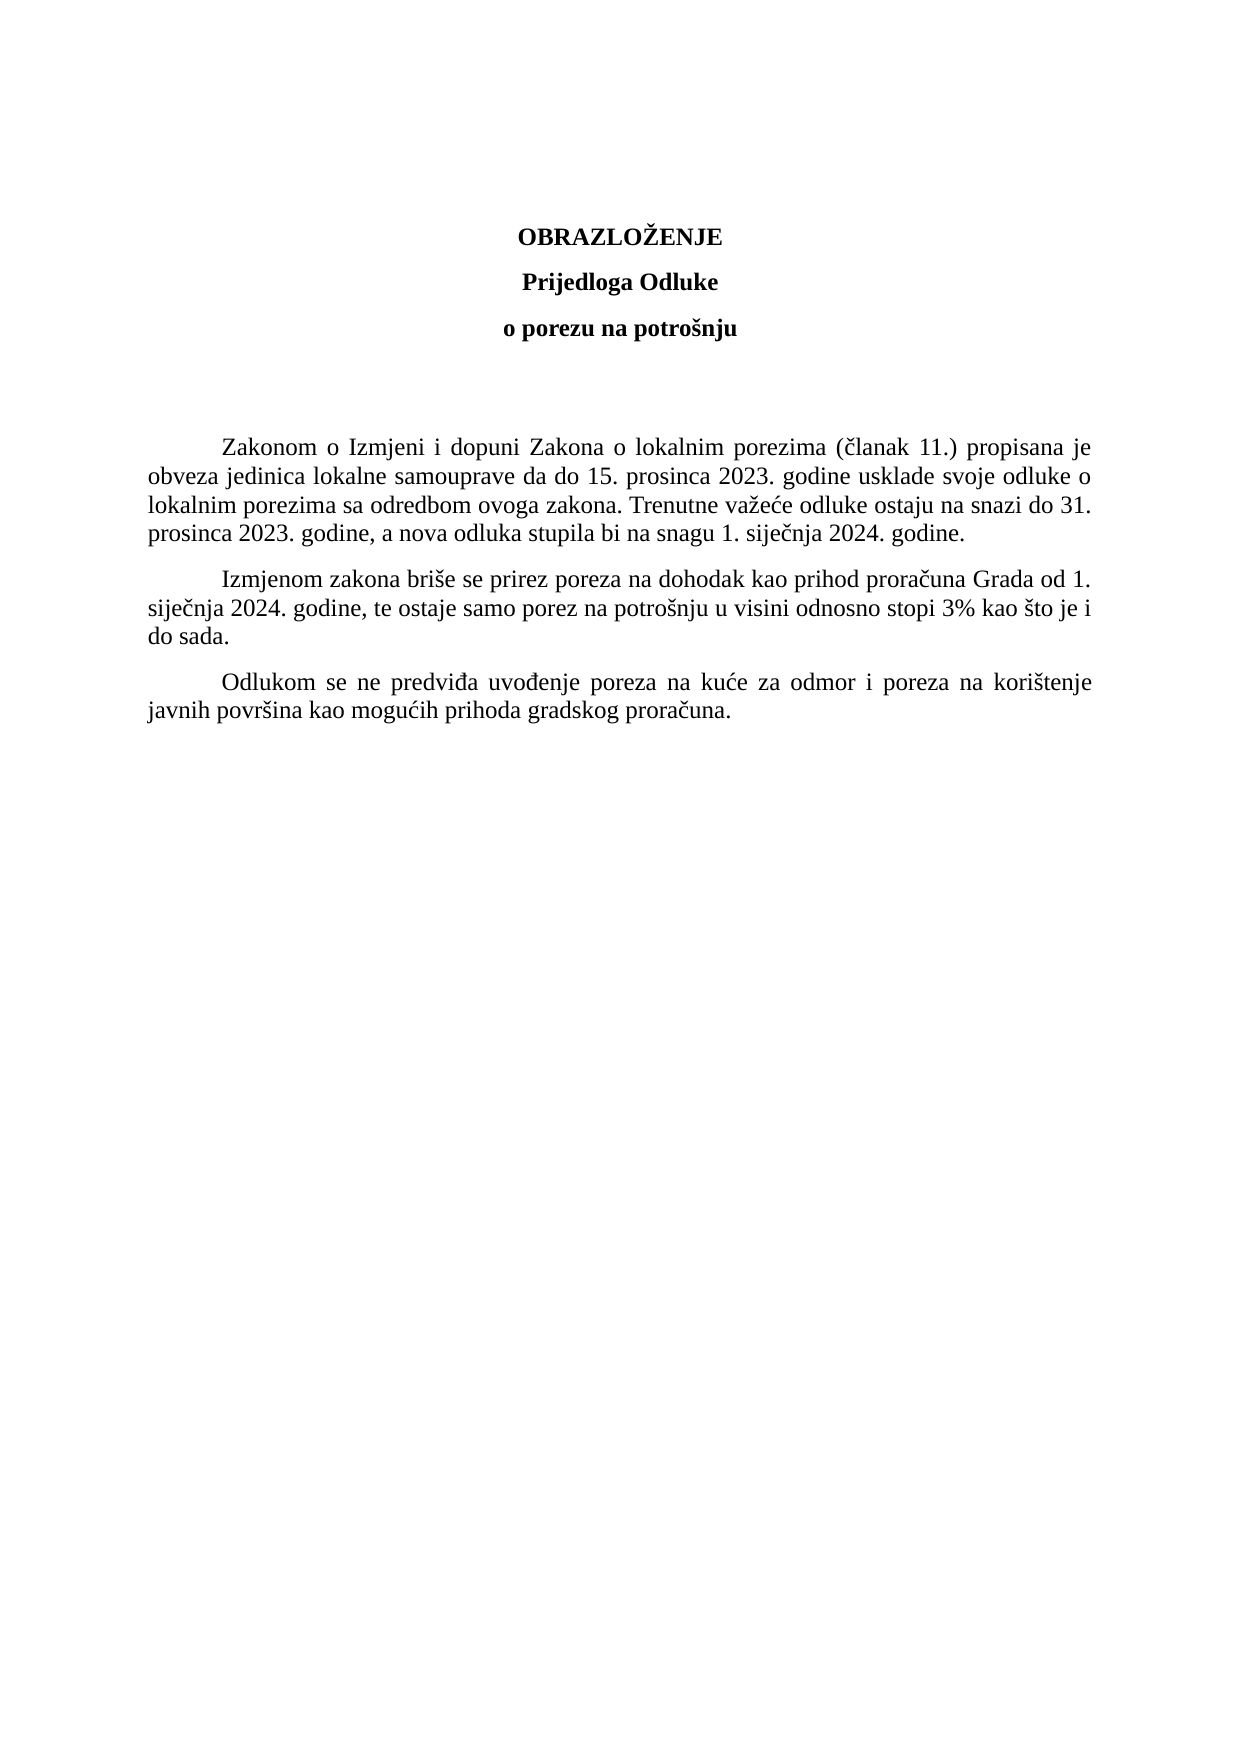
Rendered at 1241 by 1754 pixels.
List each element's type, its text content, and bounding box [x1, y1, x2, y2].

text o porezu na potrošnju [148, 313, 1093, 341]
text Zakonom o Izmjeni i dopuni Zakona o lokalnim porezima (članak 11.) propisana je obveza jedinica lokalne samouprave da do 15. prosinca 2023. godine usklade svoje odluke o lokalnim porezima sa odredbom ovoga zakona. Trenutne važeće odluke ostaju na snazi do 31. prosinca 2023. godine, a nova odluka stupila bi na snagu 1. siječnja 2024. godine. [148, 432, 1093, 547]
text OBRAZLOŽENJE [148, 222, 1093, 251]
text Izmjenom zakona briše se prirez poreza na dohodak kao prihod proračuna Grada od 1. siječnja 2024. godine, te ostaje samo porez na potrošnju u visini odnosno stopi 3% kao što je i do sada. [148, 564, 1093, 650]
text Odlukom se ne predviđa uvođenje poreza na kuće za odmor i poreza na korištenje javnih površina kao mogućih prihoda gradskog proračuna. [148, 667, 1093, 724]
text Prijedloga Odluke [148, 267, 1093, 296]
